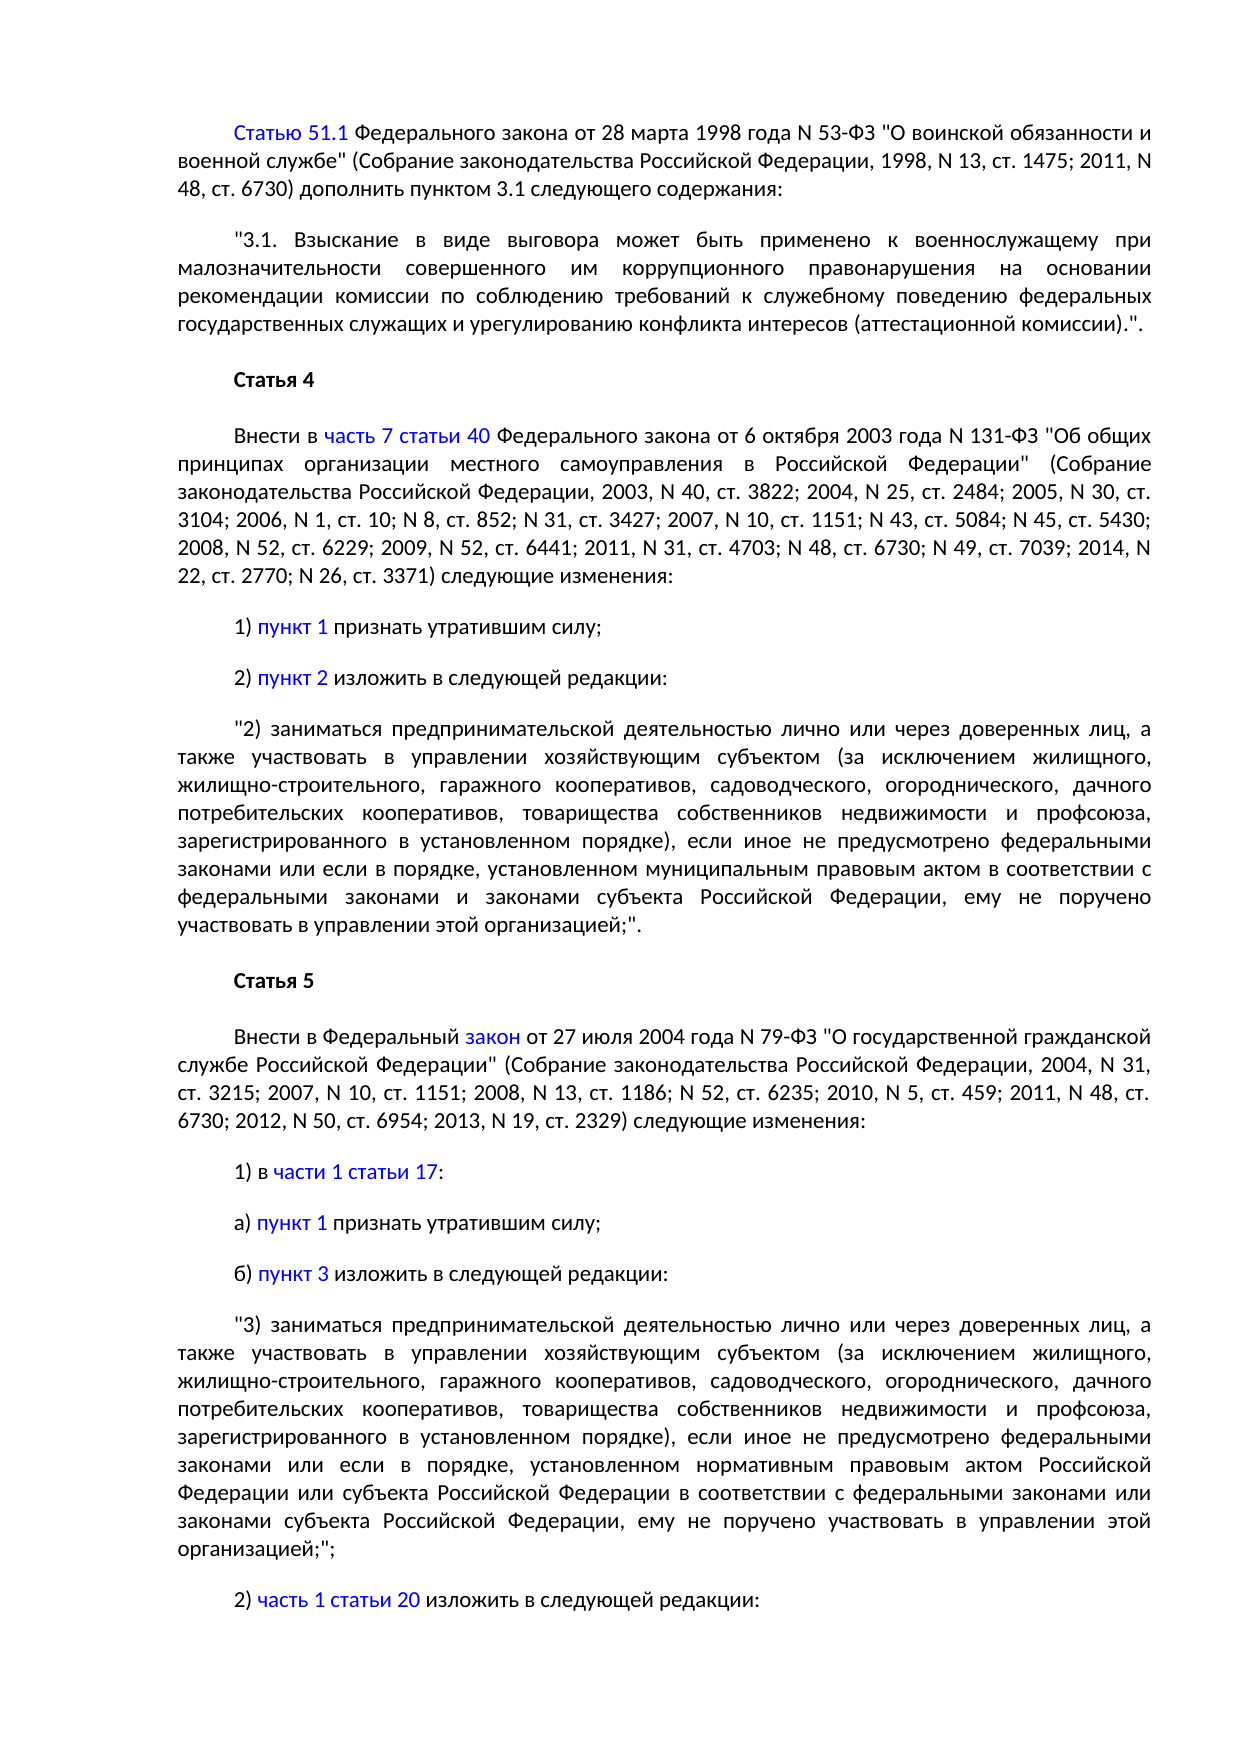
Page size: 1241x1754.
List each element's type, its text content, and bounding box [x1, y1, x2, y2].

text "2) заниматься предпринимательской деятельностью лично или через доверенных лиц, а также участвовать в управлении хозяйствующим субъектом (за исключением жилищного, жилищно-строительного, гаражного кооперативов, садоводческого, огороднического, дачного потребительских кооперативов, товарищества собственников недвижимости и профсоюза, зарегистрированного в установленном порядке), если иное не предусмотрено федеральными законами или если в порядке, установленном муниципальным правовым актом в соответствии с федеральными законами и законами субъекта Российской Федерации, ему не поручено участвовать в управлении этой организацией;". [177, 714, 1152, 938]
text "3) заниматься предпринимательской деятельностью лично или через доверенных лиц, а также участвовать в управлении хозяйствующим субъектом (за исключением жилищного, жилищно-строительного, гаражного кооперативов, садоводческого, огороднического, дачного потребительских кооперативов, товарищества собственников недвижимости и профсоюза, зарегистрированного в установленном порядке), если иное не предусмотрено федеральными законами или если в порядке, установленном нормативным правовым актом Российской Федерации или субъекта Российской Федерации в соответствии с федеральными законами или законами субъекта Российской Федерации, ему не поручено участвовать в управлении этой организацией;"; [177, 1310, 1152, 1562]
text 2) пункт 2 изложить в следующей редакции: [177, 663, 1152, 691]
text 2) часть 1 статьи 20 изложить в следующей редакции: [177, 1585, 1152, 1613]
text Внести в часть 7 статьи 40 Федерального закона от 6 октября 2003 года N 131-ФЗ "Об общих принципах организации местного самоуправления в Российской Федерации" (Собрание законодательства Российской Федерации, 2003, N 40, ст. 3822; 2004, N 25, ст. 2484; 2005, N 30, ст. 3104; 2006, N 1, ст. 10; N 8, ст. 852; N 31, ст. 3427; 2007, N 10, ст. 1151; N 43, ст. 5084; N 45, ст. 5430; 2008, N 52, ст. 6229; 2009, N 52, ст. 6441; 2011, N 31, ст. 4703; N 48, ст. 6730; N 49, ст. 7039; 2014, N 22, ст. 2770; N 26, ст. 3371) следующие изменения: [177, 421, 1152, 589]
text 1) в части 1 статьи 17: [177, 1157, 1152, 1185]
title Статья 4 [177, 365, 1152, 393]
title Статья 5 [177, 966, 1152, 994]
text Статью 51.1 Федерального закона от 28 марта 1998 года N 53-ФЗ "О воинской обязанности и военной службе" (Собрание законодательства Российской Федерации, 1998, N 13, ст. 1475; 2011, N 48, ст. 6730) дополнить пунктом 3.1 следующего содержания: [177, 118, 1152, 202]
text 1) пункт 1 признать утратившим силу; [177, 612, 1152, 640]
text б) пункт 3 изложить в следующей редакции: [177, 1259, 1152, 1287]
text а) пункт 1 признать утратившим силу; [177, 1208, 1152, 1236]
text Внести в Федеральный закон от 27 июля 2004 года N 79-ФЗ "О государственной гражданской службе Российской Федерации" (Собрание законодательства Российской Федерации, 2004, N 31, ст. 3215; 2007, N 10, ст. 1151; 2008, N 13, ст. 1186; N 52, ст. 6235; 2010, N 5, ст. 459; 2011, N 48, ст. 6730; 2012, N 50, ст. 6954; 2013, N 19, ст. 2329) следующие изменения: [177, 1022, 1152, 1134]
text "3.1. Взыскание в виде выговора может быть применено к военнослужащему при малозначительности совершенного им коррупционного правонарушения на основании рекомендации комиссии по соблюдению требований к служебному поведению федеральных государственных служащих и урегулированию конфликта интересов (аттестационной комиссии).". [177, 225, 1152, 337]
